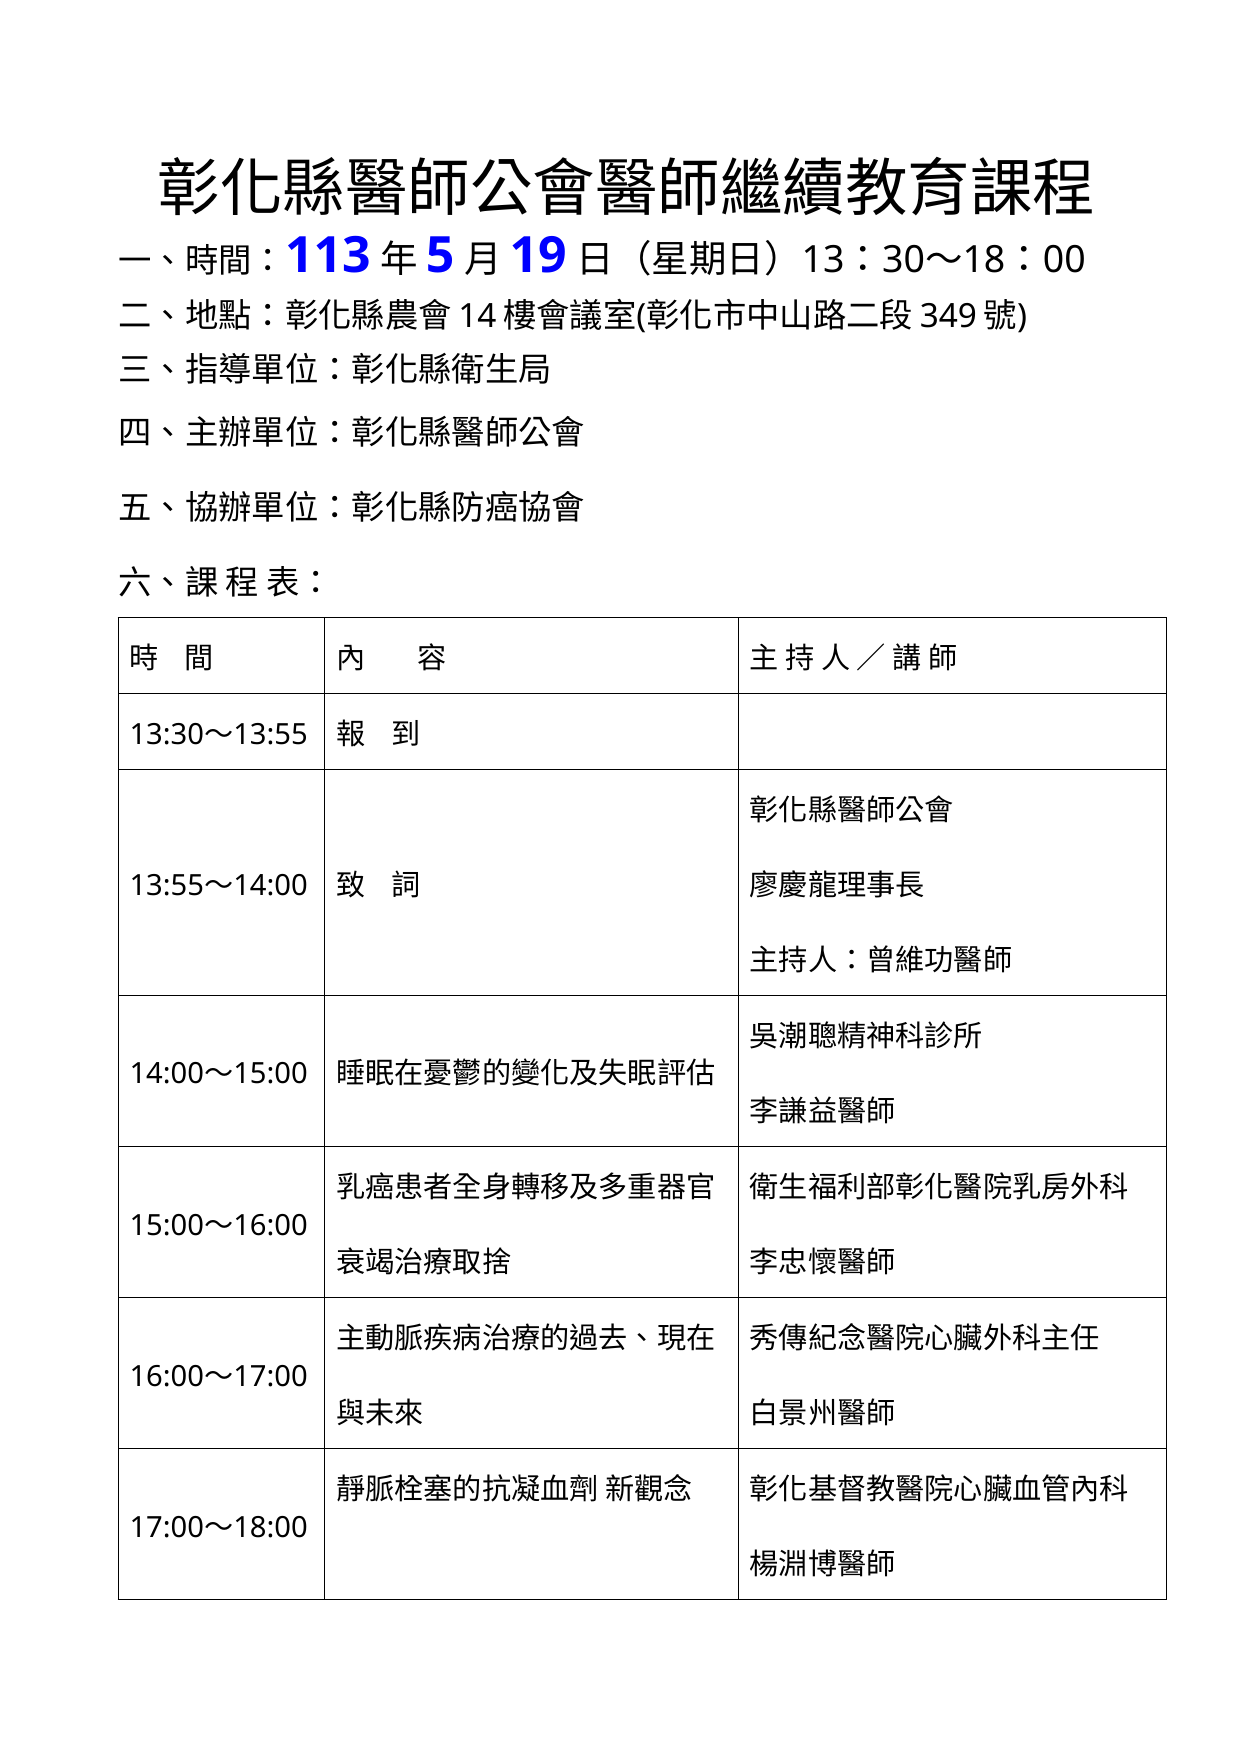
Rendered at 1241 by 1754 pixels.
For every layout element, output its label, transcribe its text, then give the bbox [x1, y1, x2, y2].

table_cell 睡眠在憂鬱的變化及失眠評估 [325, 996, 738, 1146]
table_cell 報 到 [325, 694, 738, 769]
text 二、地點：彰化縣農會14樓會議室(彰化市中山路二段349號) [118, 284, 1134, 338]
text 四、主辦單位：彰化縣醫師公會 [118, 392, 1134, 467]
table_cell 13:30～13:55 [119, 694, 324, 769]
table_cell 吳潮聰精神科診所 李謙益醫師 [739, 996, 1166, 1146]
table_cell 秀傳紀念醫院心臟外科主任 白景州醫師 [739, 1298, 1166, 1448]
table_cell [739, 694, 1166, 769]
table_header 時 間 [119, 618, 324, 693]
table_cell 14:00～15:00 [119, 996, 324, 1146]
table_cell 彰化基督教醫院心臟血管內科 楊淵博醫師 [739, 1449, 1166, 1599]
text 六、課 程 表： [118, 542, 1134, 617]
table_cell 13:55～14:00 [119, 770, 324, 995]
table_header 主 持 人 ／ 講 師 [739, 618, 1166, 693]
table_cell 15:00～16:00 [119, 1147, 324, 1297]
table_cell 靜脈栓塞的抗凝血劑 新觀念 [325, 1449, 738, 1599]
table_cell 主動脈疾病治療的過去、現在與未來 [325, 1298, 738, 1448]
text 五、協辦單位：彰化縣防癌協會 [118, 467, 1134, 542]
text 一、時間：113年5月19日（星期日）13：30～18：00 [118, 229, 1134, 284]
table_cell 衛生福利部彰化醫院乳房外科 李忠懷醫師 [739, 1147, 1166, 1297]
text 彰化縣醫師公會醫師繼續教育課程 [118, 136, 1134, 229]
table_cell 17:00～18:00 [119, 1449, 324, 1599]
table_cell 彰化縣醫師公會 廖慶龍理事長 主持人：曾維功醫師 [739, 770, 1166, 995]
table_cell 致 詞 [325, 770, 738, 995]
table_cell 16:00～17:00 [119, 1298, 324, 1448]
table_header 內 容 [325, 618, 738, 693]
text 三、指導單位：彰化縣衛生局 [118, 338, 1134, 392]
table_cell 乳癌患者全身轉移及多重器官衰竭治療取捨 [325, 1147, 738, 1297]
